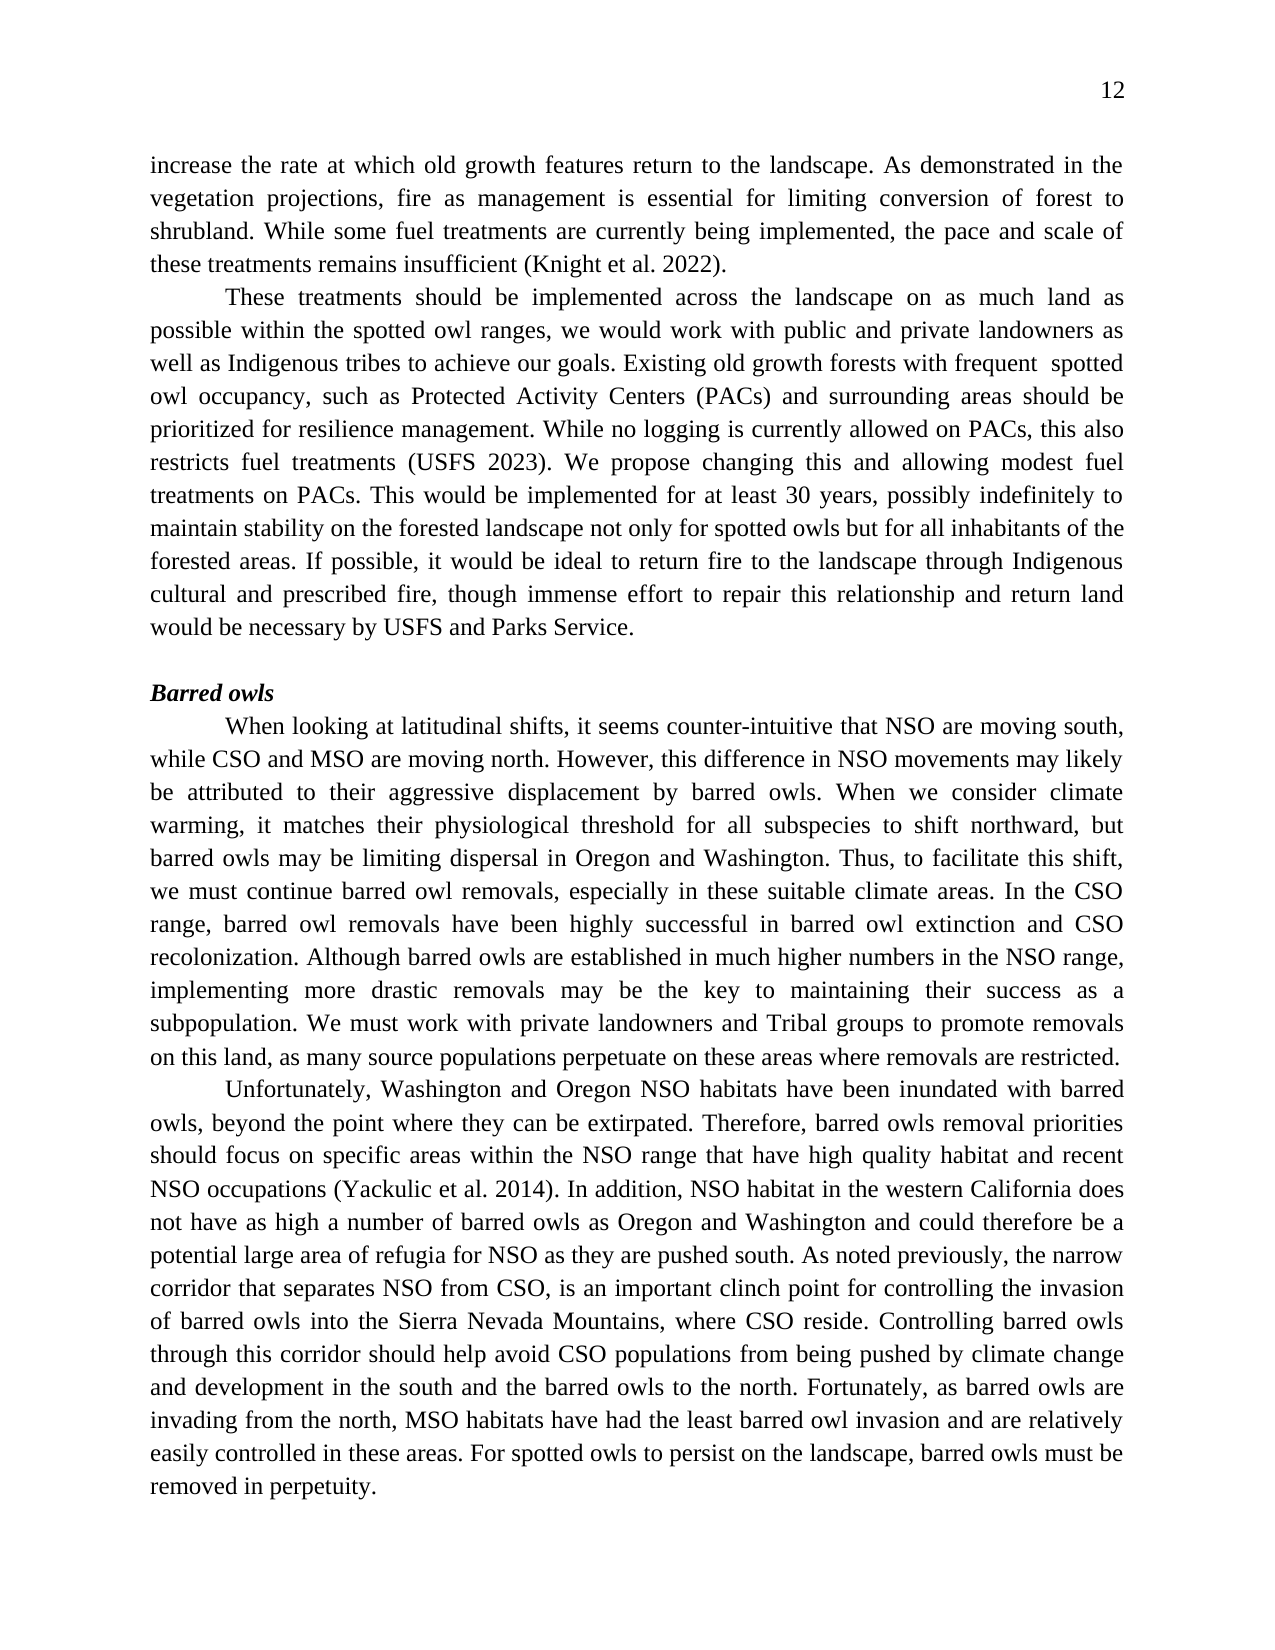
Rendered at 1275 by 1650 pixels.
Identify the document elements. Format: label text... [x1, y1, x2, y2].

text When looking at latitudinal shifts, it seems counter-intuitive that NSO are moving south, while CSO and MSO are moving north. However, this difference in NSO movements may likely be attributed to their aggressive displacement by barred owls. When we consider climate warming, it matches their physiological threshold for all subspecies to shift northward, but barred owls may be limiting dispersal in Oregon and Washington. Thus, to facilitate this shift, we must continue barred owl removals, especially in these suitable climate areas. In the CSO range, barred owl removals have been highly successful in barred owl extinction and CSO recolonization. Although barred owls are established in much higher numbers in the NSO range, implementing more drastic removals may be the key to maintaining their success as a subpopulation. We must work with private landowners and Tribal groups to promote removals on this land, as many source populations perpetuate on these areas where removals are restricted. [150, 711, 1125, 1070]
text These treatments should be implemented across the landscape on as much land as possible within the spotted owl ranges, we would work with public and private landowners as well as Indigenous tribes to achieve our goals. Existing old growth forests with frequent spotted owl occupancy, such as Protected Activity Centers (PACs) and surrounding areas should be prioritized for resilience management. While no logging is currently allowed on PACs, this also restricts fuel treatments (USFS 2023). We propose changing this and allowing modest fuel treatments on PACs. This would be implemented for at least 30 years, possibly indefinitely to maintain stability on the forested landscape not only for spotted owls but for all inhabitants of the forested areas. If possible, it would be ideal to return fire to the landscape through Indigenous cultural and prescribed fire, though immense effort to repair this relationship and return land would be necessary by USFS and Parks Service. [150, 282, 1125, 641]
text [150, 150, 1125, 278]
text Unfortunately, Washington and Oregon NSO habitats have been inundated with barred owls, beyond the point where they can be extirpated. Therefore, barred owls removal priorities should focus on specific areas within the NSO range that have high quality habitat and recent NSO occupations (Yackulic et al. 2014). In addition, NSO habitat in the western California does not have as high a number of barred owls as Oregon and Washington and could therefore be a potential large area of refugia for NSO as they are pushed south. As noted previously, the narrow corridor that separates NSO from CSO, is an important clinch point for controlling the invasion of barred owls into the Sierra Nevada Mountains, where CSO reside. Controlling barred owls through this corridor should help avoid CSO populations from being pushed by climate change and development in the south and the barred owls to the north. Fortunately, as barred owls are invading from the north, MSO habitats have had the least barred owl invasion and are relatively easily controlled in these areas. For spotted owls to persist on the landscape, barred owls must be removed in perpetuity. [150, 1074, 1125, 1499]
text Barred owls [150, 678, 1125, 707]
